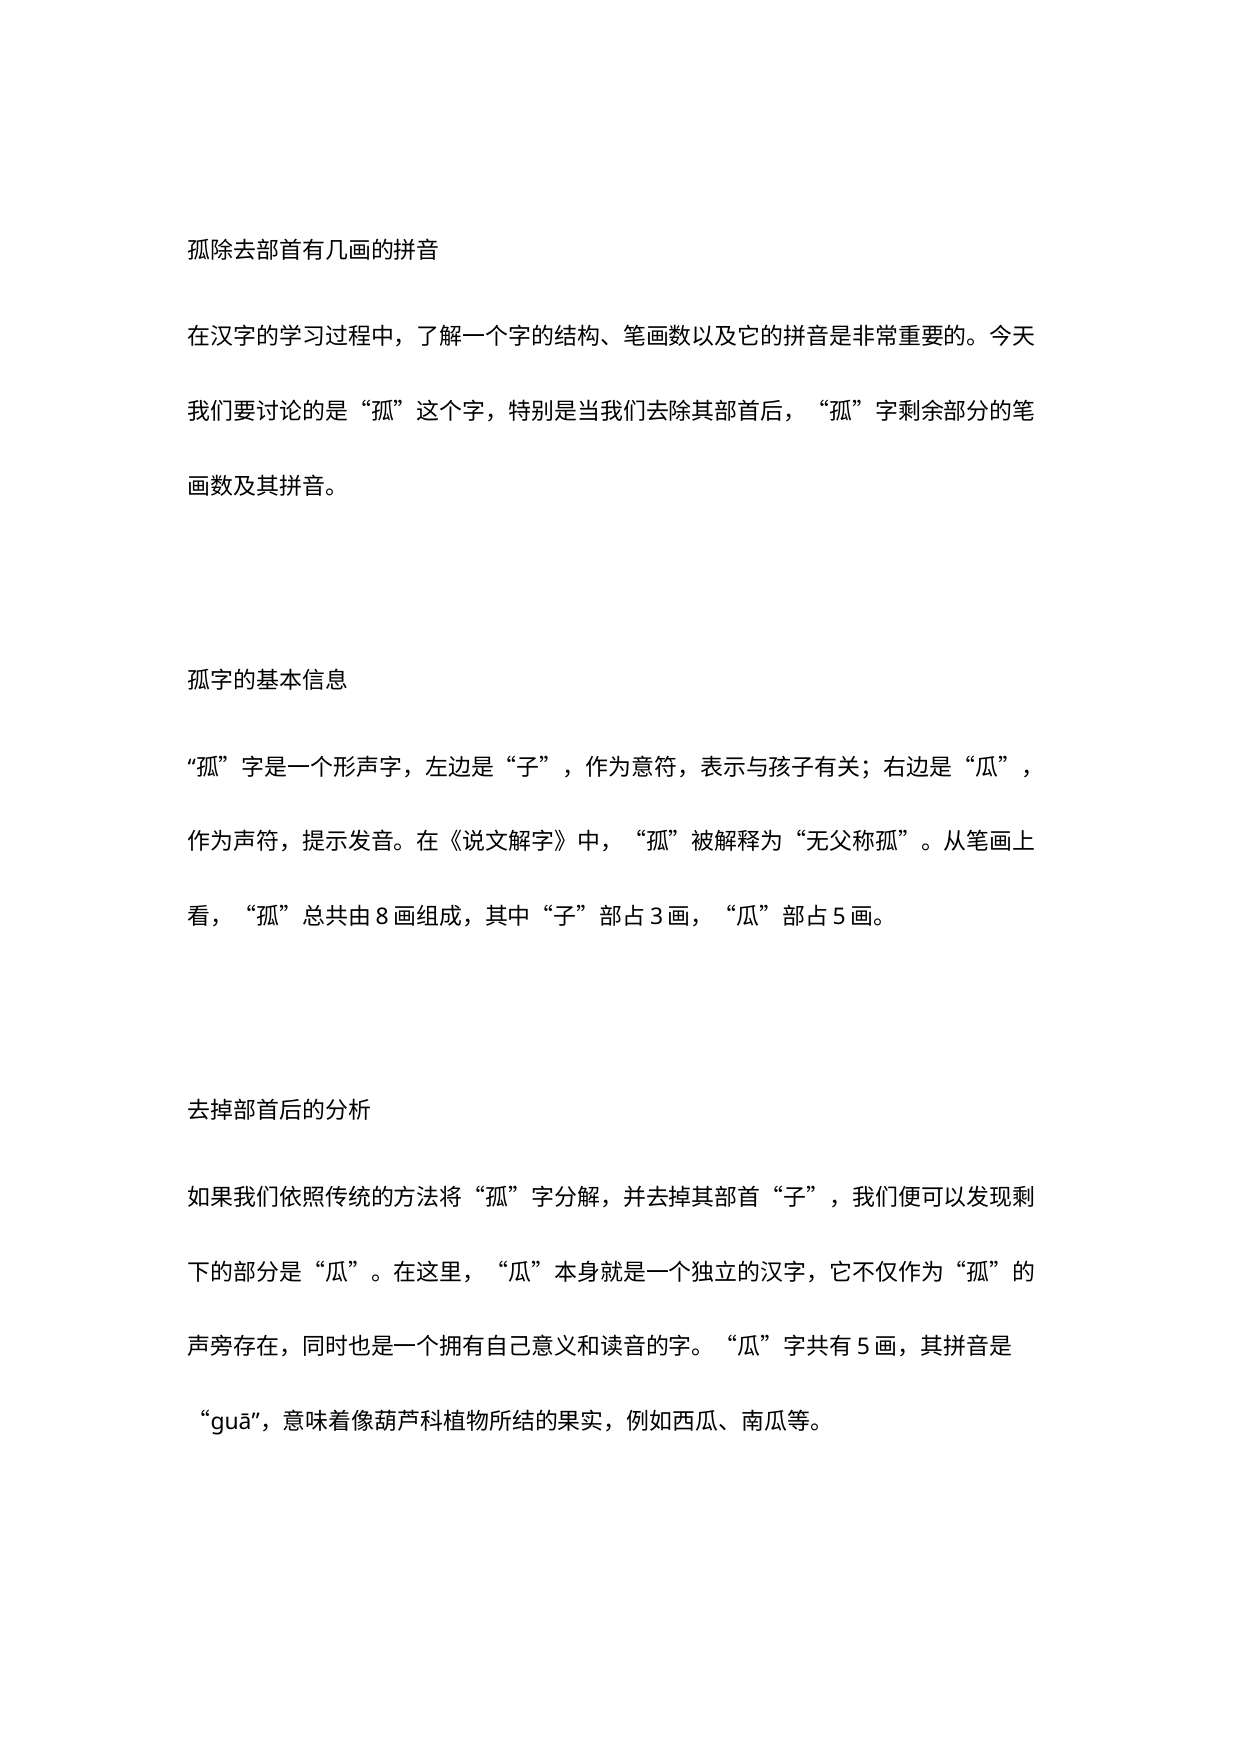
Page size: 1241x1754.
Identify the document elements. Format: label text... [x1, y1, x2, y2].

text 如果我们依照传统的方法将“孤”字分解，并去掉其部首“子”，我们便可以发现剩下的部分是“瓜”。在这里，“瓜”本身就是一个独立的汉字，它不仅作为“孤”的声旁存在，同时也是一个拥有自己意义和读音的字。“瓜”字共有5画，其拼音是“guā”，意味着像葫芦科植物所结的果实，例如西瓜、南瓜等。 [187, 1163, 1053, 1452]
text 孤字的基本信息 [187, 646, 1053, 711]
text 孤除去部首有几画的拼音 [187, 216, 1053, 281]
text 在汉字的学习过程中，了解一个字的结构、笔画数以及它的拼音是非常重要的。今天我们要讨论的是“孤”这个字，特别是当我们去除其部首后，“孤”字剩余部分的笔画数及其拼音。 [187, 302, 1053, 517]
text “孤”字是一个形声字，左边是“子”，作为意符，表示与孩子有关；右边是“瓜”，作为声符，提示发音。在《说文解字》中，“孤”被解释为“无父称孤”。从笔画上看，“孤”总共由8画组成，其中“子”部占3画，“瓜”部占5画。 [187, 733, 1053, 947]
text 去掉部首后的分析 [187, 1076, 1053, 1141]
